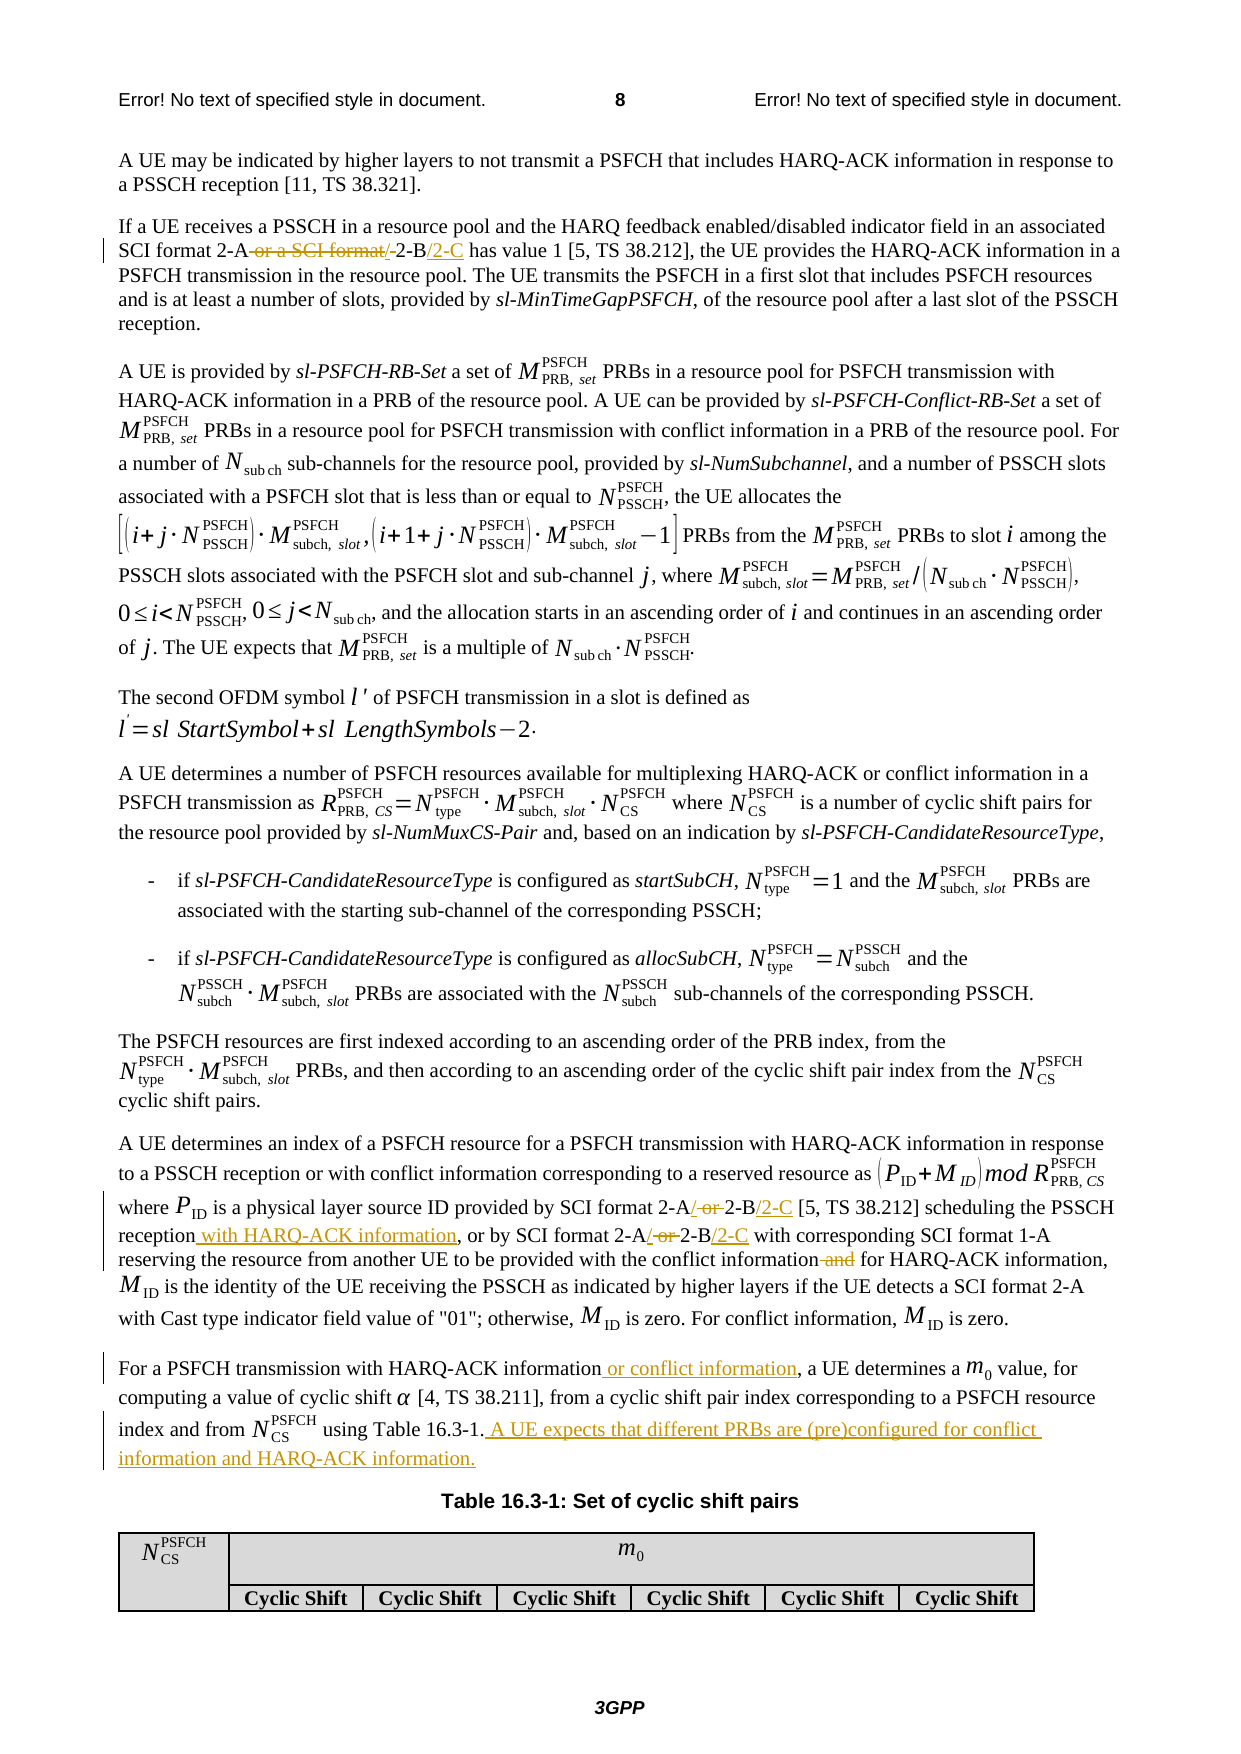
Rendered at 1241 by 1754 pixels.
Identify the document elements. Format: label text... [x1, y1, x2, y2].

text - if sl-PSFCH-CandidateResourceType is configured as startSubCH, and the PRBs are associated with the starting sub-channel of the corresponding PSSCH; [148, 863, 1122, 922]
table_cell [498, 1586, 630, 1610]
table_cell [632, 1586, 764, 1610]
table_header [120, 1534, 228, 1610]
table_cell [900, 1586, 1033, 1610]
text A UE determines an index of a PSFCH resource for a PSFCH transmission with HARQ-ACK information in response to a PSSCH reception or with conflict information corresponding to a reserved resource as where is a physical layer source ID provided by SCI format 2-A2-B [5, TS 38.212] scheduling the PSSCH reception, or by SCI format 2-A2-B with corresponding SCI format 1-A reserving the resource from another UE to be provided with the conflict information for HARQ-ACK information, is the identity of the UE receiving the PSSCH as indicated by higher layers if the UE detects a SCI format 2-A with Cast type indicator field value of "01"; otherwise, is zero. For conflict information, is zero. [118, 1131, 1122, 1333]
text The second OFDM symbol of PSFCH transmission in a slot is defined as . [118, 683, 1122, 742]
table_header [230, 1534, 1033, 1584]
text The PSFCH resources are first indexed according to an ascending order of the PRB index, from the PRBs, and then according to an ascending order of the cyclic shift pair index from the cyclic shift pairs. [118, 1029, 1122, 1112]
text A UE is provided by sl-PSFCH-RB-Set a set of PRBs in a resource pool for PSFCH transmission with HARQ-ACK information in a PRB of the resource pool. A UE can be provided by sl-PSFCH-Conflict-RB-Set a set of PRBs in a resource pool for PSFCH transmission with conflict information in a PRB of the resource pool. For a number of sub-channels for the resource pool, provided by sl-NumSubchannel, and a number of PSSCH slots associated with a PSFCH slot that is less than or equal to , the UE allocates the PRBs from the PRBs to slot among the PSSCH slots associated with the PSFCH slot and sub-channel , where , , , and the allocation starts in an ascending order of and continues in an ascending order of . The UE expects that is a multiple of . [118, 353, 1122, 664]
text A UE may be indicated by higher layers to not transmit a PSFCH that includes HARQ-ACK information in response to a PSSCH reception [11, TS 38.321]. [118, 147, 1122, 196]
text A UE determines a number of PSFCH resources available for multiplexing HARQ-ACK or conflict information in a PSFCH transmission as where is a number of cyclic shift pairs for the resource pool provided by sl-NumMuxCS-Pair and, based on an indication by sl-PSFCH-CandidateResourceType, [118, 761, 1122, 844]
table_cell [766, 1586, 898, 1610]
text If a UE receives a PSSCH in a resource pool and the HARQ feedback enabled/disabled indicator field in an associated SCI format 2-A2-B has value 1 [5, TS 38.212], the UE provides the HARQ-ACK information in a PSFCH transmission in the resource pool. The UE transmits the PSFCH in a first slot that includes PSFCH resources and is at least a number of slots, provided by sl-MinTimeGapPSFCH, of the resource pool after a last slot of the PSSCH reception. [118, 214, 1122, 335]
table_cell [230, 1586, 362, 1610]
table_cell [364, 1586, 496, 1610]
text For a PSFCH transmission with HARQ-ACK information, a UE determines a value, for computing a value of cyclic shift [4, TS 38.211], from a cyclic shift pair index corresponding to a PSFCH resource index and from using Table 16.3-1. [118, 1352, 1122, 1470]
text Table 16.3-1: Set of cyclic shift pairs [118, 1489, 1122, 1513]
text - if sl-PSFCH-CandidateResourceType is configured as allocSubCH, and the PRBs are associated with the sub-channels of the corresponding PSSCH. [148, 940, 1122, 1010]
